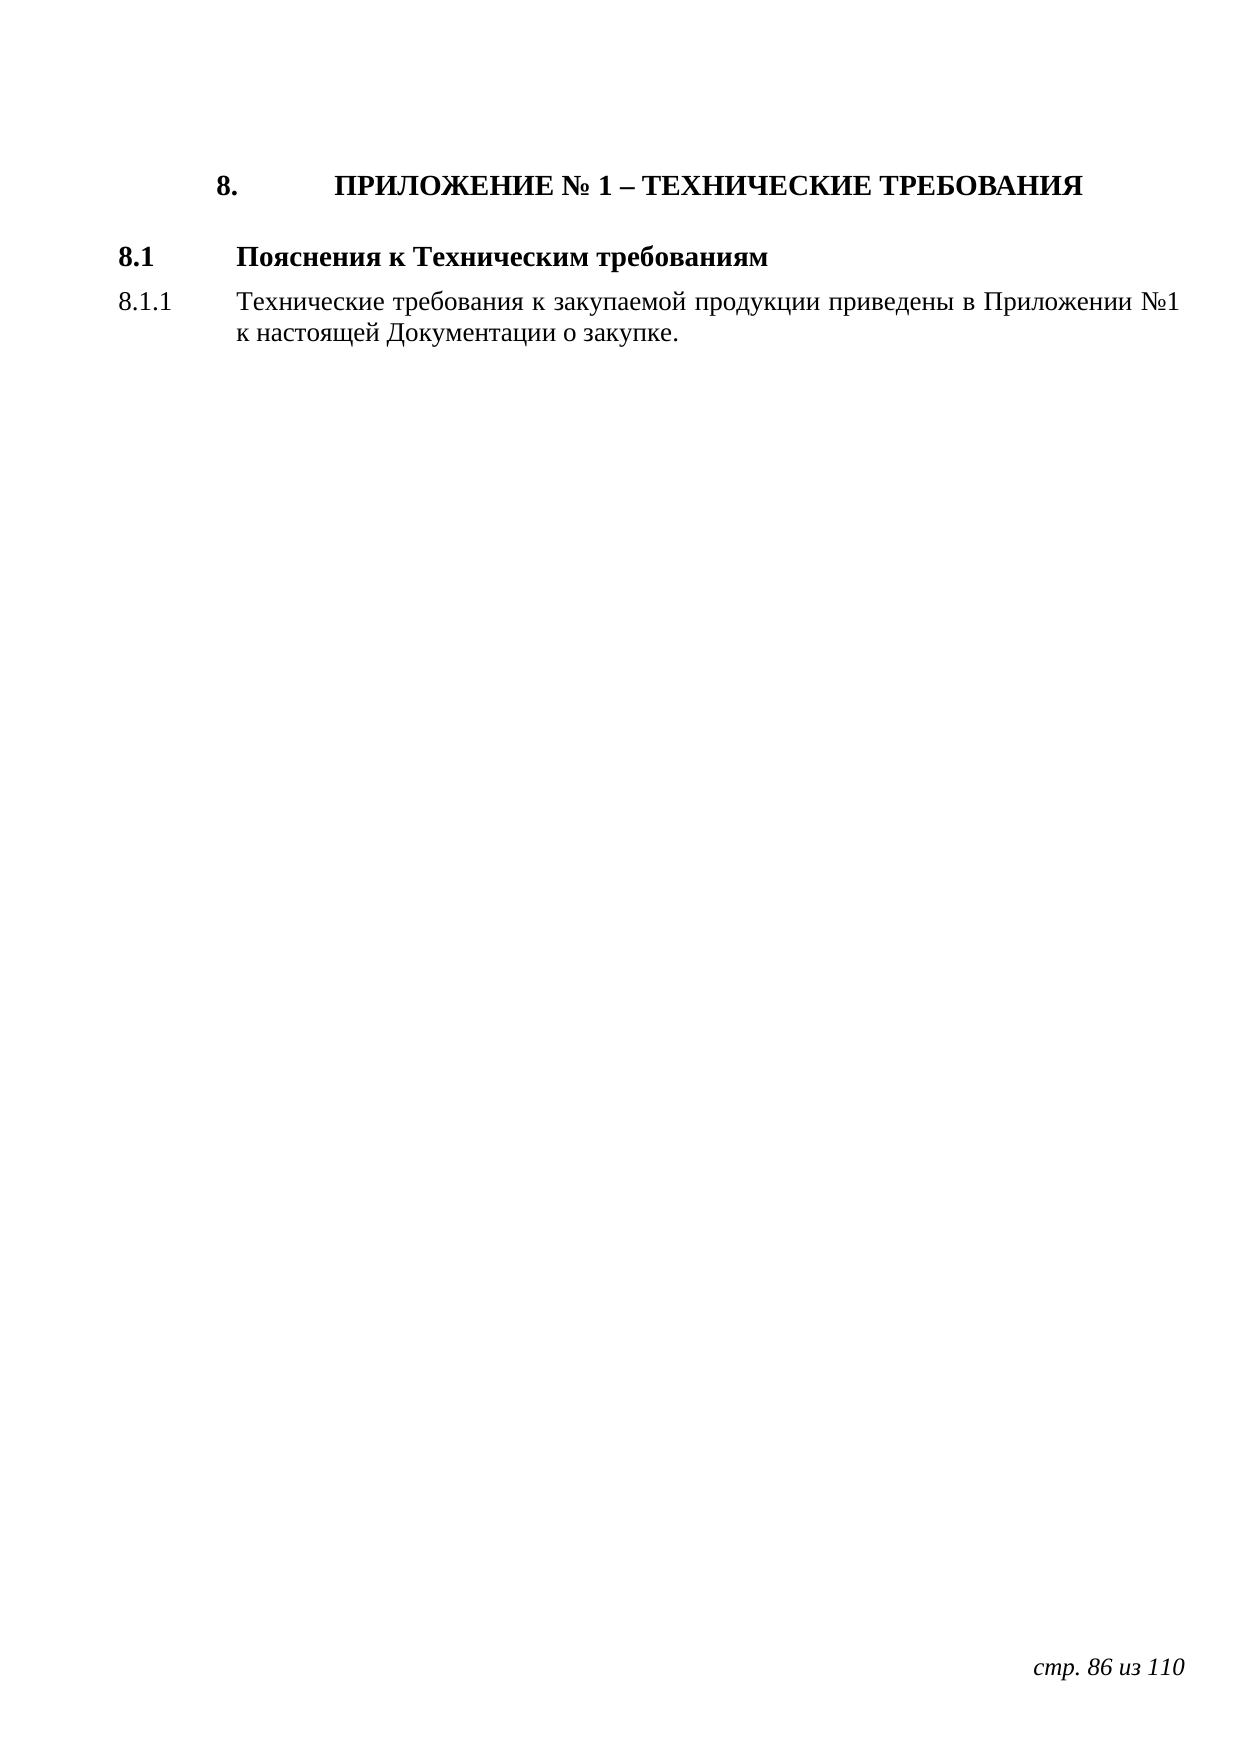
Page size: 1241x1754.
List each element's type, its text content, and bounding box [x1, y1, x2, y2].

subtitle ПРИЛОЖЕНИЕ № 1 – ТЕХНИЧЕСКИЕ ТРЕБОВАНИЯ [118, 168, 1181, 202]
list Технические требования к закупаемой продукции приведены в Приложении №1 к настоящей Документации о закупке. [118, 285, 1181, 347]
subtitle Пояснения к Техническим требованиям [118, 239, 1181, 273]
